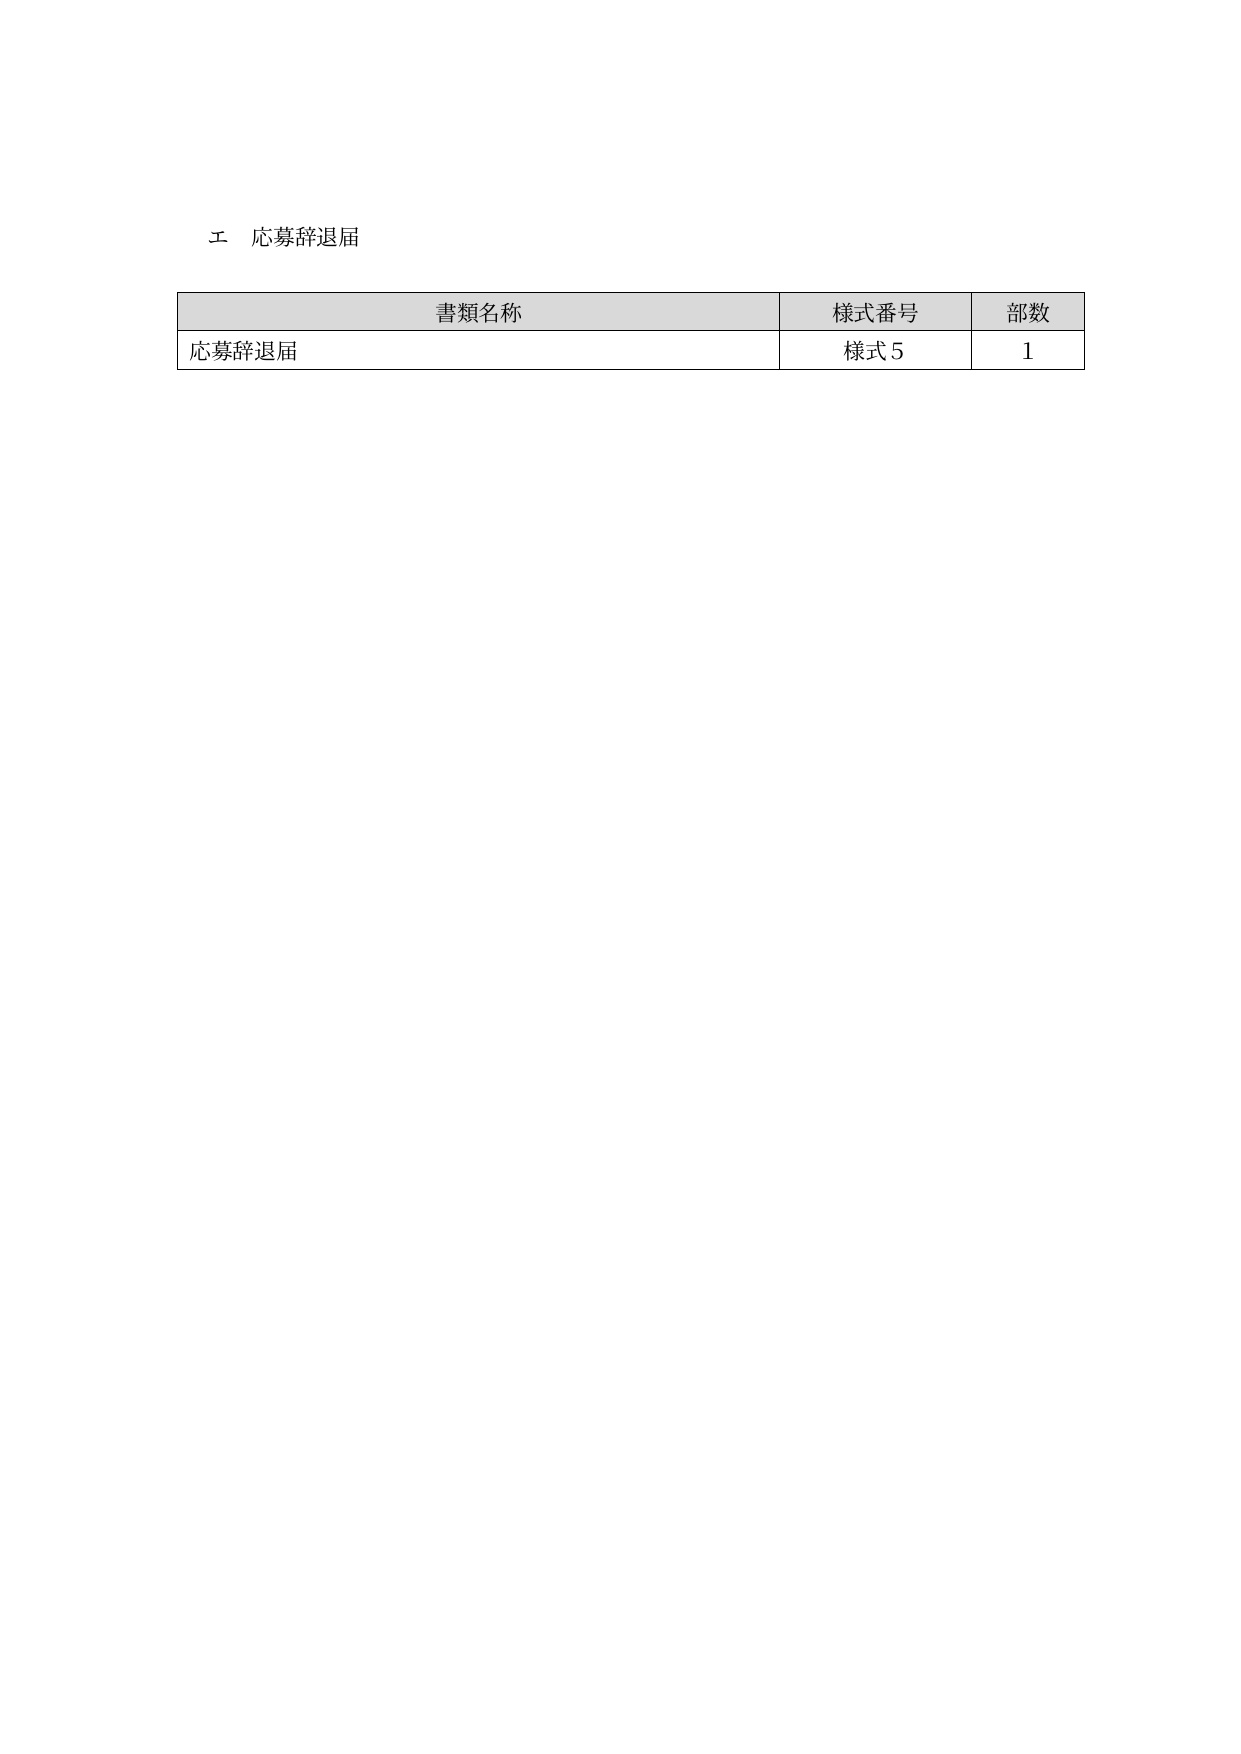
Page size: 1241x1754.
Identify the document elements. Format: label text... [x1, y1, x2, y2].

table_header 部数 [972, 293, 1084, 330]
table_cell 様式５ [780, 331, 971, 369]
list 応募辞退届 [207, 217, 1063, 254]
table_cell 応募辞退届 [178, 331, 779, 369]
table_cell １ [972, 331, 1084, 369]
table_header 書類名称 [178, 293, 779, 330]
table_header 様式番号 [780, 293, 971, 330]
